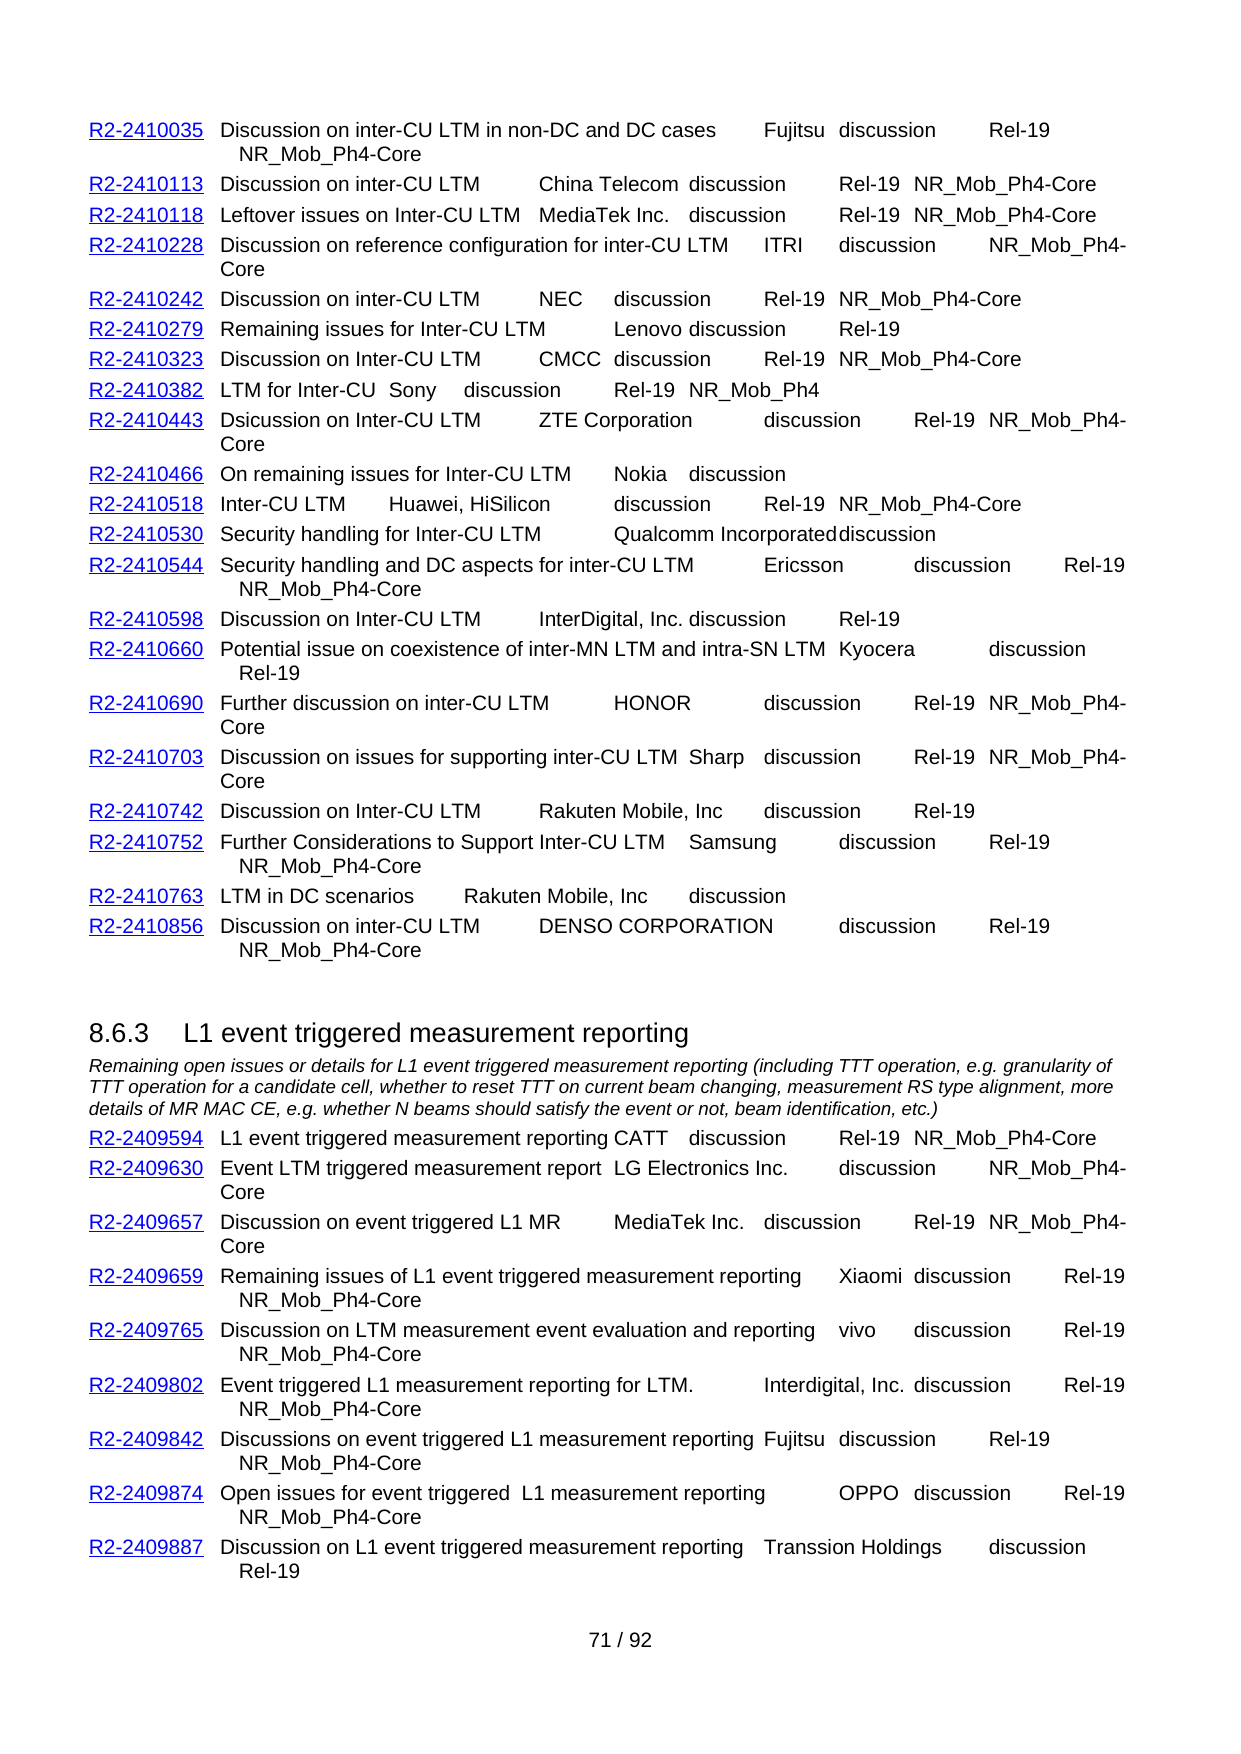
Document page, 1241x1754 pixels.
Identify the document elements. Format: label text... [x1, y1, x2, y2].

title R2-2410118 Leftover issues on Inter-CU LTM MediaTek Inc. discussion Rel-19 NR_Mob_Ph4-Core [89, 202, 1152, 226]
title R2-2410742 Discussion on Inter-CU LTM Rakuten Mobile, Inc discussion Rel-19 [89, 799, 1152, 823]
title R2-2410752 Further Considerations to Support Inter-CU LTM Samsung discussion Rel-19 NR_Mob_Ph4-Core [89, 829, 1152, 877]
title R2-2410856 Discussion on inter-CU LTM DENSO CORPORATION discussion Rel-19 NR_Mob_Ph4-Core [89, 914, 1152, 962]
title R2-2409802 Event triggered L1 measurement reporting for LTM. Interdigital, Inc. discussion Rel-19 NR_Mob_Ph4-Core [89, 1372, 1152, 1420]
title R2-2410544 Security handling and DC aspects for inter-CU LTM Ericsson discussion Rel-19 NR_Mob_Ph4-Core [89, 552, 1152, 600]
title R2-2410035 Discussion on inter-CU LTM in non-DC and DC cases Fujitsu discussion Rel-19 NR_Mob_Ph4-Core [89, 118, 1152, 166]
title R2-2410763 LTM in DC scenarios Rakuten Mobile, Inc discussion [89, 884, 1152, 908]
title R2-2410466 On remaining issues for Inter-CU LTM Nokia discussion [89, 462, 1152, 486]
title R2-2410242 Discussion on inter-CU LTM NEC discussion Rel-19 NR_Mob_Ph4-Core [89, 287, 1152, 311]
title R2-2409765 Discussion on LTM measurement event evaluation and reporting vivo discussion Rel-19 NR_Mob_Ph4-Core [89, 1318, 1152, 1366]
title R2-2409842 Discussions on event triggered L1 measurement reporting Fujitsu discussion Rel-19 NR_Mob_Ph4-Core [89, 1427, 1152, 1474]
title R2-2410323 Discussion on Inter-CU LTM CMCC discussion Rel-19 NR_Mob_Ph4-Core [89, 347, 1152, 371]
title R2-2410382 LTM for Inter-CU Sony discussion Rel-19 NR_Mob_Ph4 [89, 377, 1152, 401]
title R2-2410279 Remaining issues for Inter-CU LTM Lenovo discussion Rel-19 [89, 317, 1152, 341]
title R2-2410690 Further discussion on inter-CU LTM HONOR discussion Rel-19 NR_Mob_Ph4-Core [89, 691, 1152, 739]
title R2-2409874 Open issues for event triggered L1 measurement reporting OPPO discussion Rel-19 NR_Mob_Ph4-Core [89, 1481, 1152, 1529]
title R2-2410113 Discussion on inter-CU LTM China Telecom discussion Rel-19 NR_Mob_Ph4-Core [89, 172, 1152, 196]
title R2-2410518 Inter-CU LTM Huawei, HiSilicon discussion Rel-19 NR_Mob_Ph4-Core [89, 492, 1152, 516]
title R2-2410598 Discussion on Inter-CU LTM InterDigital, Inc. discussion Rel-19 [89, 607, 1152, 631]
text Remaining open issues or details for L1 event triggered measurement reporting (including TTT operation, e.g. granularity of TTT operation for a candidate cell, whether to reset TTT on current beam changing, measurement RS type alignment, more details of MR MAC CE, e.g. whether N beams should satisfy the event or not, beam identification, etc.) [89, 1054, 1152, 1119]
title R2-2409594 L1 event triggered measurement reporting CATT discussion Rel-19 NR_Mob_Ph4-Core [89, 1126, 1152, 1149]
subtitle 8.6.3 L1 event triggered measurement reporting [89, 1017, 1152, 1048]
title R2-2410228 Discussion on reference configuration for inter-CU LTM ITRI discussion NR_Mob_Ph4-Core [89, 233, 1152, 281]
title R2-2409659 Remaining issues of L1 event triggered measurement reporting Xiaomi discussion Rel-19 NR_Mob_Ph4-Core [89, 1264, 1152, 1312]
title R2-2410660 Potential issue on coexistence of inter-MN LTM and intra-SN LTM Kyocera discussion Rel-19 [89, 637, 1152, 685]
title R2-2410703 Discussion on issues for supporting inter-CU LTM Sharp discussion Rel-19 NR_Mob_Ph4-Core [89, 745, 1152, 793]
title R2-2409630 Event LTM triggered measurement report LG Electronics Inc. discussion NR_Mob_Ph4-Core [89, 1156, 1152, 1204]
title R2-2409887 Discussion on L1 event triggered measurement reporting Transsion Holdings discussion Rel-19 [89, 1535, 1152, 1583]
title R2-2410443 Dsicussion on Inter-CU LTM ZTE Corporation discussion Rel-19 NR_Mob_Ph4-Core [89, 408, 1152, 456]
title R2-2409657 Discussion on event triggered L1 MR MediaTek Inc. discussion Rel-19 NR_Mob_Ph4-Core [89, 1210, 1152, 1258]
title R2-2410530 Security handling for Inter-CU LTM Qualcomm Incorporated discussion [89, 522, 1152, 546]
